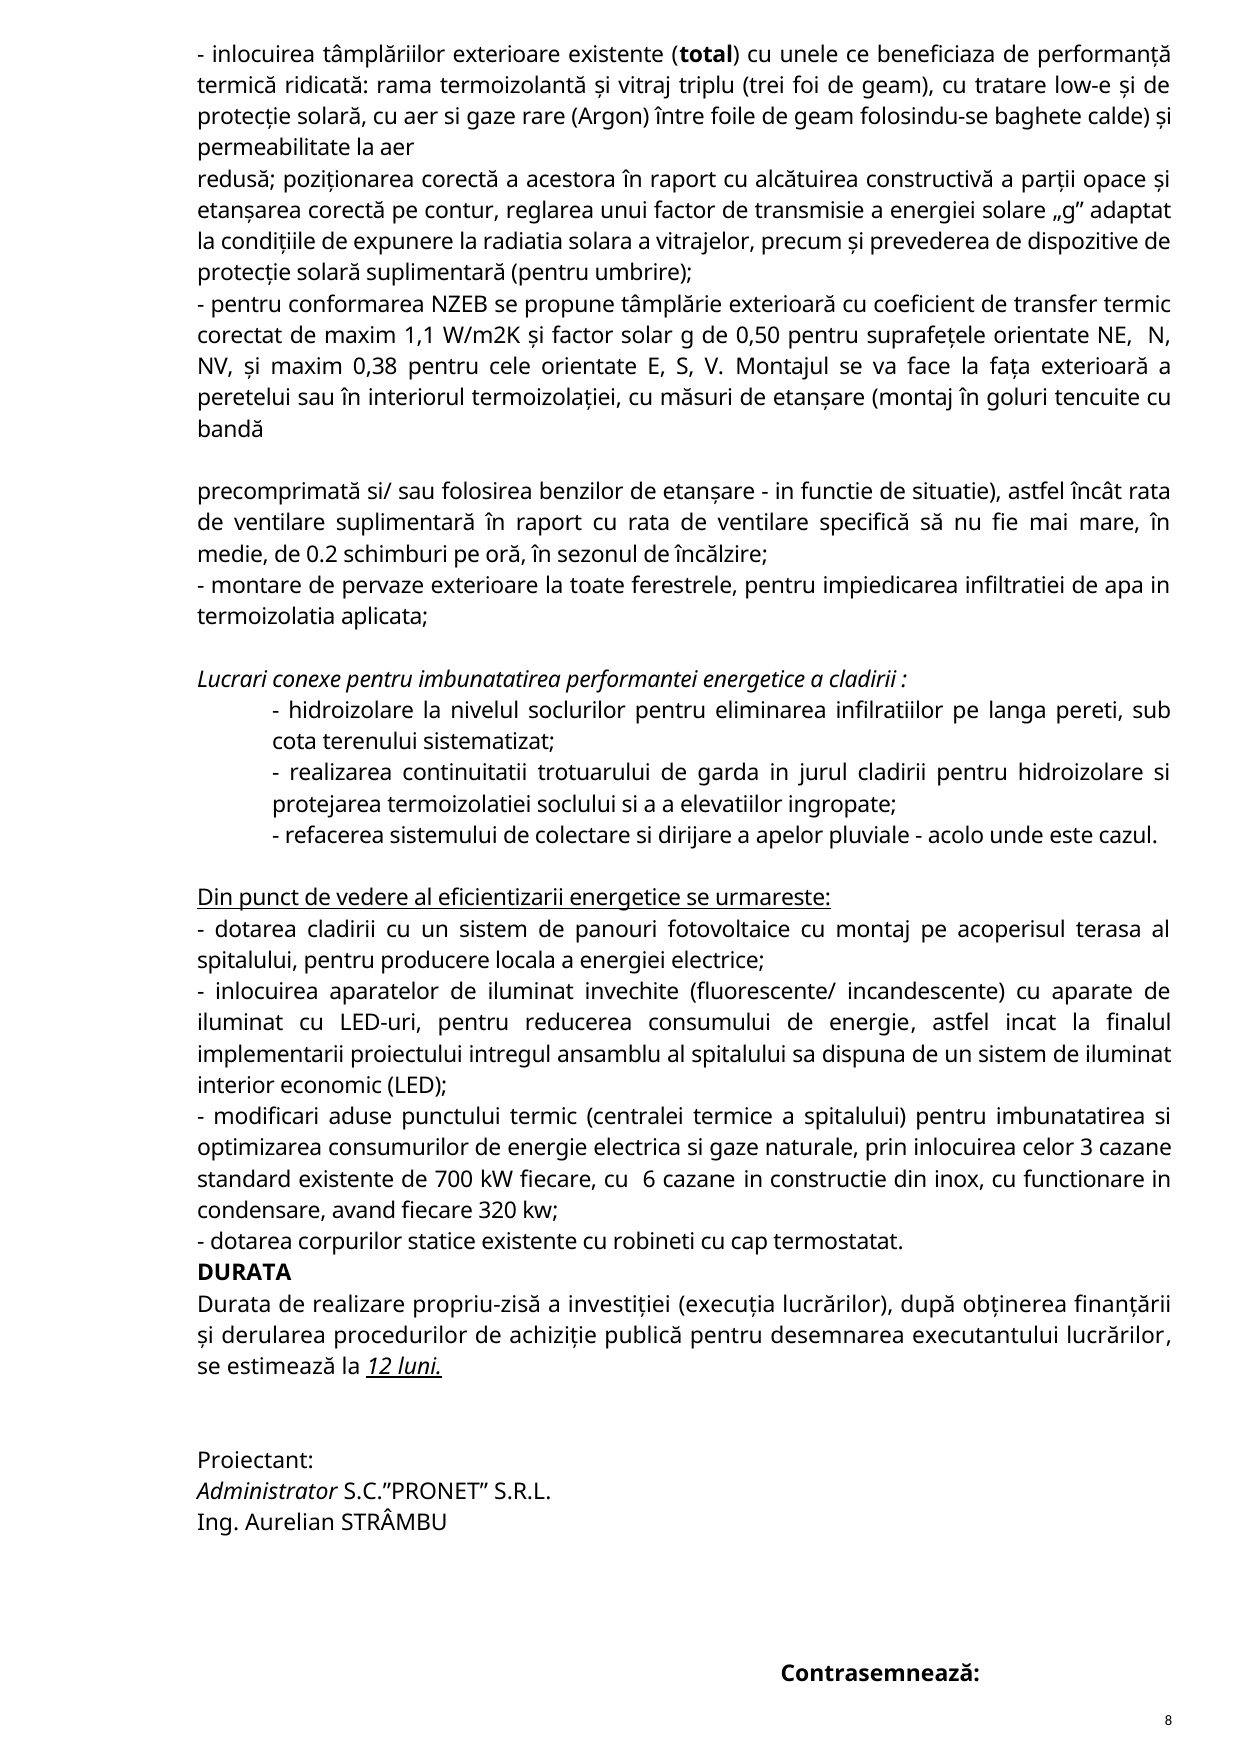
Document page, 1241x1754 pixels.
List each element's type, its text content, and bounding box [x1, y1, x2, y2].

text - modificari aduse punctului termic (centralei termice a spitalului) pentru imbunatatirea si optimizarea consumurilor de energie electrica si gaze naturale, prin inlocuirea celor 3 cazane standard existente de 700 kW fiecare, cu 6 cazane in constructie din inox, cu functionare in condensare, avand fiecare 320 kw; [197, 1100, 1172, 1225]
text - inlocuirea tâmplăriilor exterioare existente (total) cu unele ce beneficiaza de performanță termică ridicată: rama termoizolantă și vitraj triplu (trei foi de geam), cu tratare low-e și de protecție solară, cu aer si gaze rare (Argon) între foile de geam folosindu-se baghete calde) și permeabilitate la aer [197, 37, 1172, 162]
text Contrasemnează: [197, 1657, 1172, 1688]
text DURATA [197, 1256, 1172, 1287]
text redusă; poziționarea corectă a acestora în raport cu alcătuirea constructivă a parții opace și etanșarea corectă pe contur, reglarea unui factor de transmisie a energiei solare „g” adaptat la condițiile de expunere la radiatia solara a vitrajelor, precum și prevederea de dispozitive de protecție solară suplimentară (pentru umbrire); [197, 162, 1172, 287]
text Ing. Aurelian STRÂMBU [197, 1506, 1172, 1537]
text Lucrari conexe pentru imbunatatirea performantei energetice a cladirii : [197, 662, 1172, 694]
text - dotarea corpurilor statice existente cu robineti cu cap termostatat. [197, 1225, 1172, 1256]
text - refacerea sistemului de colectare si dirijare a apelor pluviale - acolo unde este cazul. [272, 819, 1172, 850]
text - hidroizolare la nivelul soclurilor pentru eliminarea infilratiilor pe langa pereti, sub cota terenului sistematizat; [272, 694, 1172, 756]
text Durata de realizare propriu-zisă a investiției (execuția lucrărilor), după obținerea finanțării și derularea procedurilor de achiziție publică pentru desemnarea executantului lucrărilor, se estimează la 12 luni. [197, 1287, 1172, 1381]
text Din punct de vedere al eficientizarii energetice se urmareste: [197, 881, 1172, 912]
text - inlocuirea aparatelor de iluminat invechite (fluorescente/ incandescente) cu aparate de iluminat cu LED-uri, pentru reducerea consumului de energie, astfel incat la finalul implementarii proiectului intregul ansamblu al spitalului sa dispuna de un sistem de iluminat interior economic (LED); [197, 975, 1172, 1100]
text Proiectant: [197, 1444, 1172, 1475]
text - pentru conformarea NZEB se propune tâmplărie exterioară cu coeficient de transfer termic corectat de maxim 1,1 W/m2K şi factor solar g de 0,50 pentru suprafeţele orientate NE, N, NV, şi maxim 0,38 pentru cele orientate E, S, V. Montajul se va face la faţa exterioară a peretelui sau în interiorul termoizolaţiei, cu măsuri de etanşare (montaj în goluri tencuite cu bandă [197, 287, 1172, 444]
text - dotarea cladirii cu un sistem de panouri fotovoltaice cu montaj pe acoperisul terasa al spitalului, pentru producere locala a energiei electrice; [197, 912, 1172, 975]
text - montare de pervaze exterioare la toate ferestrele, pentru impiedicarea infiltratiei de apa in termoizolatia aplicata; [197, 569, 1172, 631]
text precomprimată si/ sau folosirea benzilor de etanşare - in functie de situatie), astfel încât rata de ventilare suplimentară în raport cu rata de ventilare specifică să nu fie mai mare, în medie, de 0.2 schimburi pe oră, în sezonul de încălzire; [197, 475, 1172, 569]
text - realizarea continuitatii trotuarului de garda in jurul cladirii pentru hidroizolare si protejarea termoizolatiei soclului si a a elevatiilor ingropate; [272, 756, 1172, 819]
text Administrator S.C.”PRONET” S.R.L. [197, 1475, 1172, 1506]
